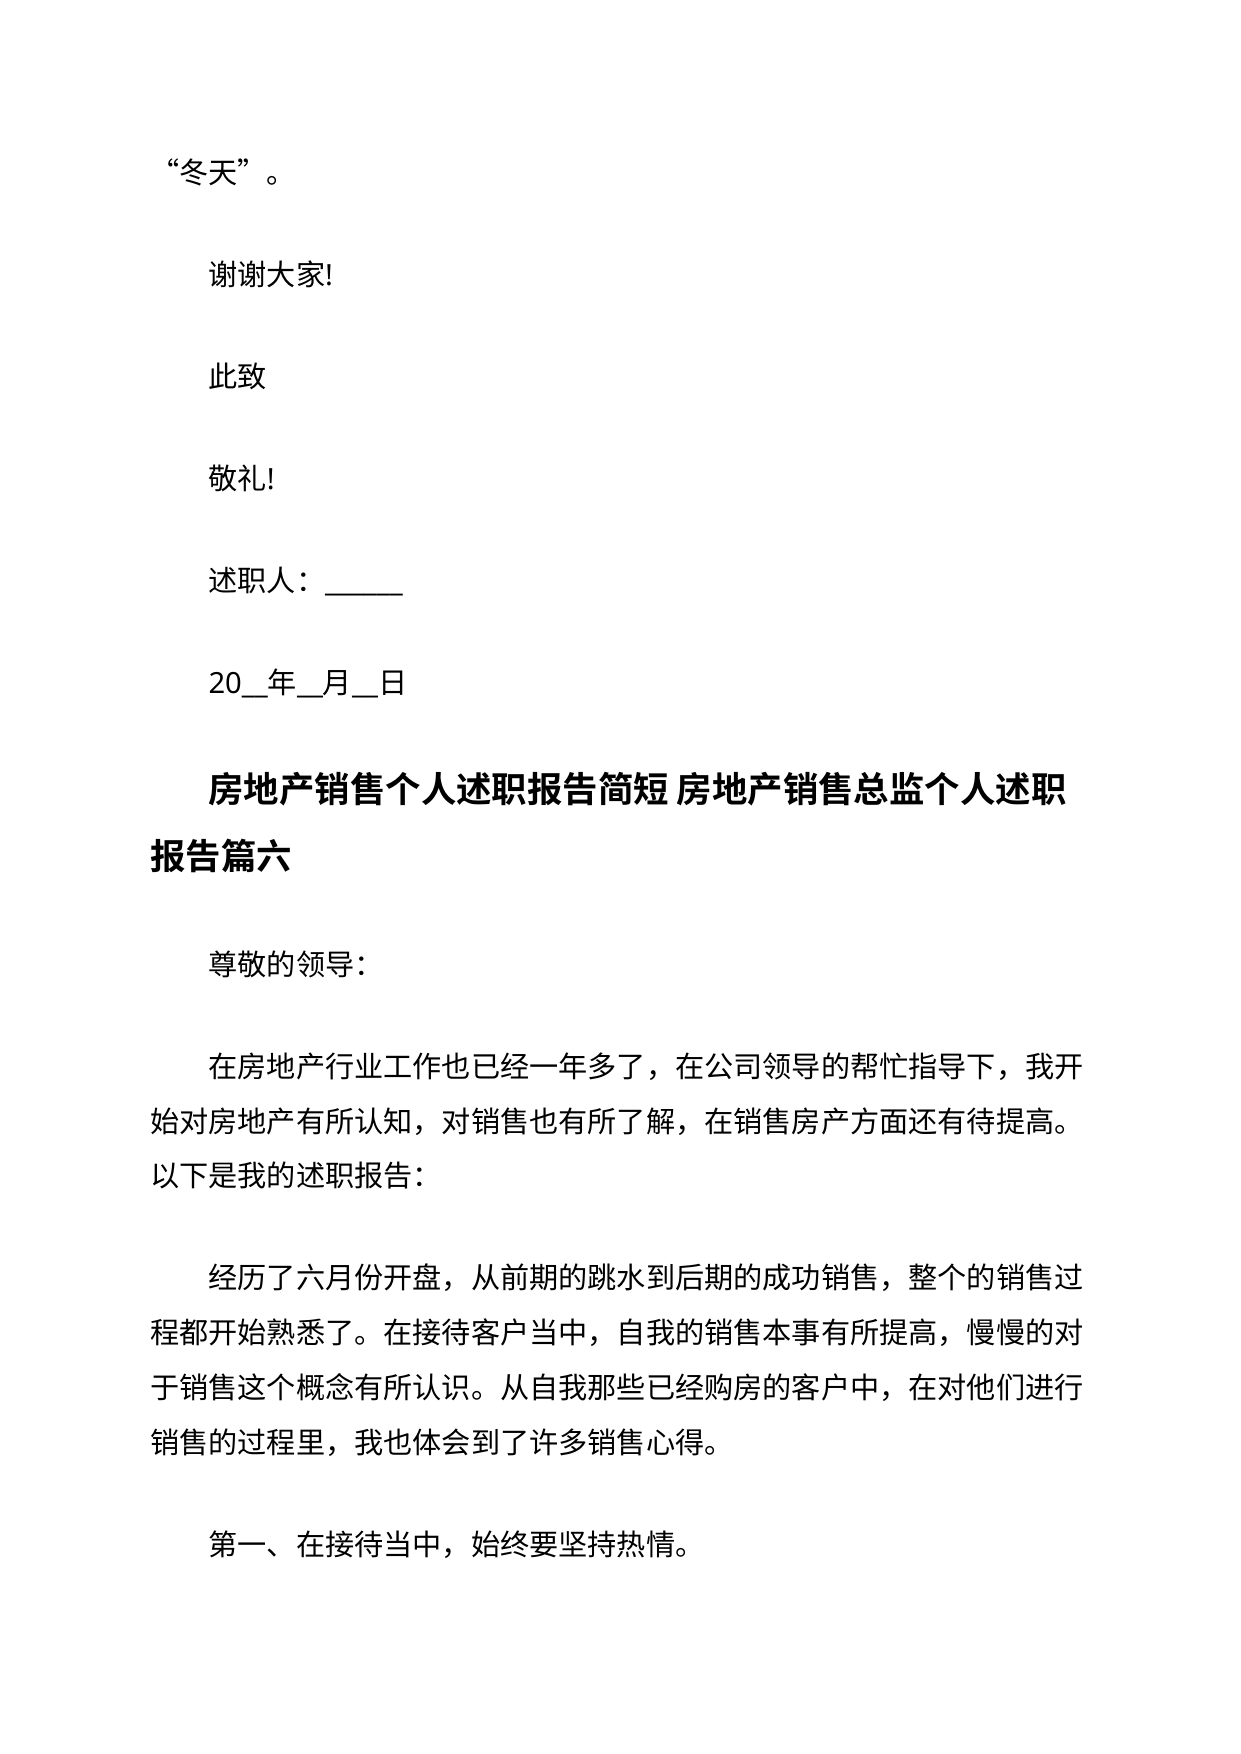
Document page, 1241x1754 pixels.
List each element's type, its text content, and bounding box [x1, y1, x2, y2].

text 经历了六月份开盘，从前期的跳水到后期的成功销售，整个的销售过程都开始熟悉了。在接待客户当中，自我的销售本事有所提高，慢慢的对于销售这个概念有所认识。从自我那些已经购房的客户中，在对他们进行销售的过程里，我也体会到了许多销售心得。 [150, 1255, 1090, 1462]
text 在房地产行业工作也已经一年多了，在公司领导的帮忙指导下，我开始对房地产有所认知，对销售也有所了解，在销售房产方面还有待提高。以下是我的述职报告： [150, 1043, 1090, 1195]
text 述职人：______ [150, 557, 1090, 600]
text 此致 [150, 354, 1090, 396]
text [150, 150, 1090, 192]
text 第一、在接待当中，始终要坚持热情。 [150, 1521, 1090, 1563]
text 房地产销售个人述职报告简短 房地产销售总监个人述职报告篇六 [150, 761, 1090, 879]
text 尊敬的领导： [150, 941, 1090, 984]
text 20__年__月__日 [150, 659, 1090, 702]
text 敬礼! [150, 456, 1090, 498]
text 谢谢大家! [150, 252, 1090, 294]
